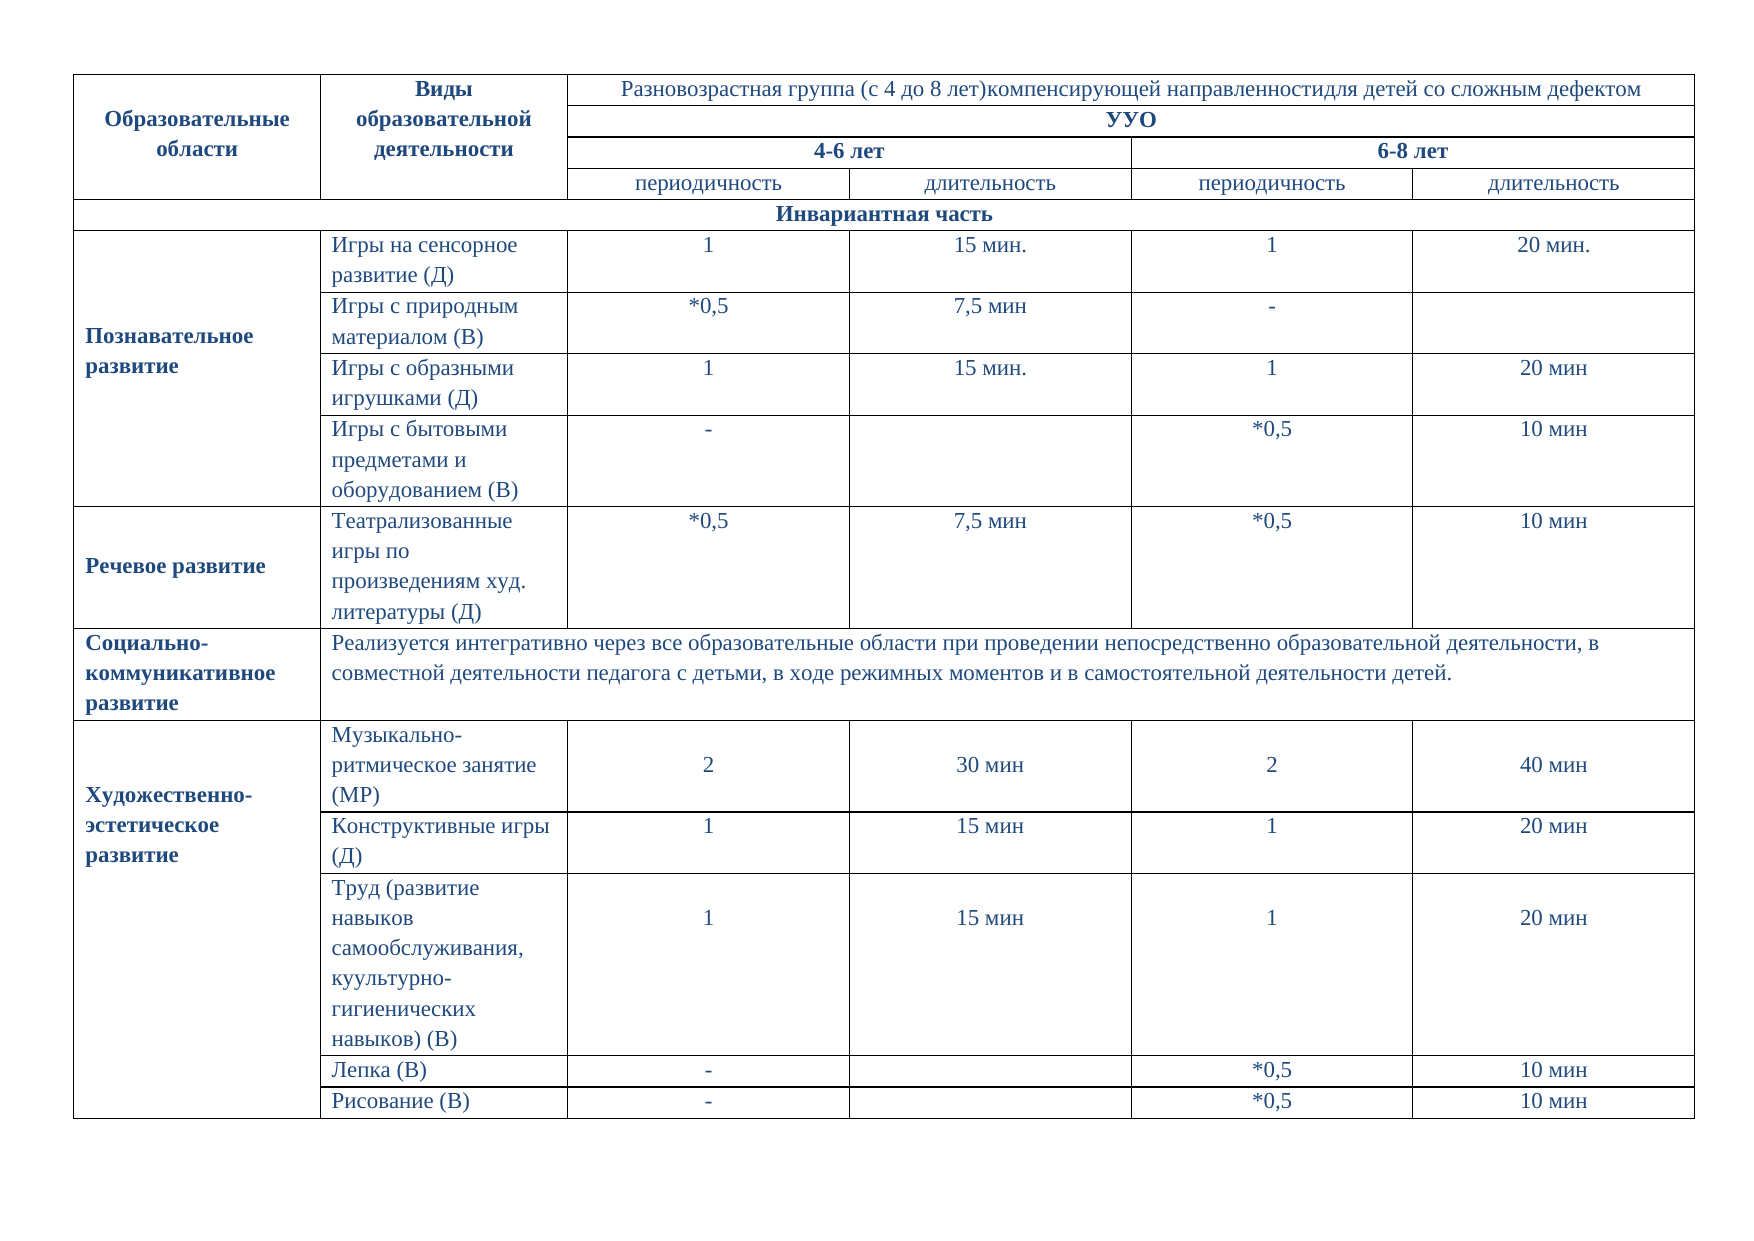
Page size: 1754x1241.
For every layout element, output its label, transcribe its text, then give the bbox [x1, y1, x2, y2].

table_cell Музыкально-ритмическое занятие (МР) [321, 721, 567, 811]
table_cell *0,5 [1132, 1088, 1412, 1118]
table_cell 1 [568, 354, 849, 414]
table_cell 10 мин [1413, 416, 1694, 506]
table_cell 1 [1132, 354, 1412, 414]
table_cell периодичность [1132, 169, 1412, 199]
table_cell периодичность [568, 169, 849, 199]
table_cell Театрализованные игры по произведениям худ. литературы (Д) [321, 507, 567, 628]
table_cell Инвариантная часть [74, 200, 1694, 230]
table_cell 7,5 мин [850, 293, 1131, 353]
table_cell *0,5 [1132, 1056, 1412, 1086]
table_cell Игры с образными игрушками (Д) [321, 354, 567, 414]
table_cell 6-8 лет [1132, 138, 1694, 168]
table_cell 10 мин [1413, 1056, 1694, 1086]
table_cell Конструктивные игры (Д) [321, 813, 567, 873]
table_cell 30 мин [850, 721, 1131, 811]
table_cell Игры на сенсорное развитие (Д) [321, 231, 567, 292]
table_cell 20 мин. [1413, 231, 1694, 292]
table_cell 4-6 лет [568, 138, 1131, 168]
table_cell 2 [1132, 721, 1412, 811]
table_cell Труд (развитие навыков самообслуживания, куультурно-гигиенических навыков) (В) [321, 874, 567, 1055]
table_cell 20 мин [1413, 813, 1694, 873]
table_cell Игры с бытовыми предметами и оборудованием (В) [321, 416, 567, 506]
table_cell Лепка (В) [321, 1056, 567, 1086]
table_cell - [1132, 293, 1412, 353]
table_cell 2 [568, 721, 849, 811]
table_cell *0,5 [568, 507, 849, 628]
table_cell Рисование (В) [321, 1088, 567, 1118]
table_cell [1413, 293, 1694, 353]
table_cell Познавательное развитие [74, 231, 320, 506]
table_cell длительность [1413, 169, 1694, 199]
table_cell 10 мин [1413, 1088, 1694, 1118]
table_cell *0,5 [568, 293, 849, 353]
table_cell 1 [568, 874, 849, 1055]
table_cell - [568, 416, 849, 506]
table_cell 1 [568, 231, 849, 292]
table_cell Социально-коммуникативное развитие [74, 629, 320, 720]
table_cell УУО [568, 106, 1694, 136]
table_cell Художественно-эстетическое развитие [74, 721, 320, 1118]
table_cell *0,5 [1132, 507, 1412, 628]
table_cell 1 [1132, 231, 1412, 292]
table_cell Речевое развитие [74, 507, 320, 628]
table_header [74, 75, 320, 199]
table_cell 15 мин. [850, 231, 1131, 292]
table_cell - [568, 1056, 849, 1086]
table_cell 15 мин [850, 874, 1131, 1055]
table_cell - [568, 1088, 849, 1118]
table_cell *0,5 [1132, 416, 1412, 506]
table_cell 20 мин [1413, 354, 1694, 414]
table_cell Реализуется интегративно через все образовательные области при проведении непосредственно образовательной деятельности, в совместной деятельности педагога с детьми, в ходе режимных моментов и в самостоятельной деятельности детей. [321, 629, 1694, 720]
table_cell 1 [568, 813, 849, 873]
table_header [321, 75, 567, 199]
table_cell 1 [1132, 813, 1412, 873]
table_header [568, 75, 1694, 105]
table_cell [850, 416, 1131, 506]
table_cell длительность [850, 169, 1131, 199]
table_cell 10 мин [1413, 507, 1694, 628]
table_cell 40 мин [1413, 721, 1694, 811]
table_cell Игры с природным материалом (В) [321, 293, 567, 353]
table_cell 1 [1132, 874, 1412, 1055]
table_cell [850, 1056, 1131, 1086]
table_cell [850, 1088, 1131, 1118]
table_cell 20 мин [1413, 874, 1694, 1055]
table_cell 15 мин. [850, 354, 1131, 414]
table_cell 7,5 мин [850, 507, 1131, 628]
table_cell 15 мин [850, 813, 1131, 873]
